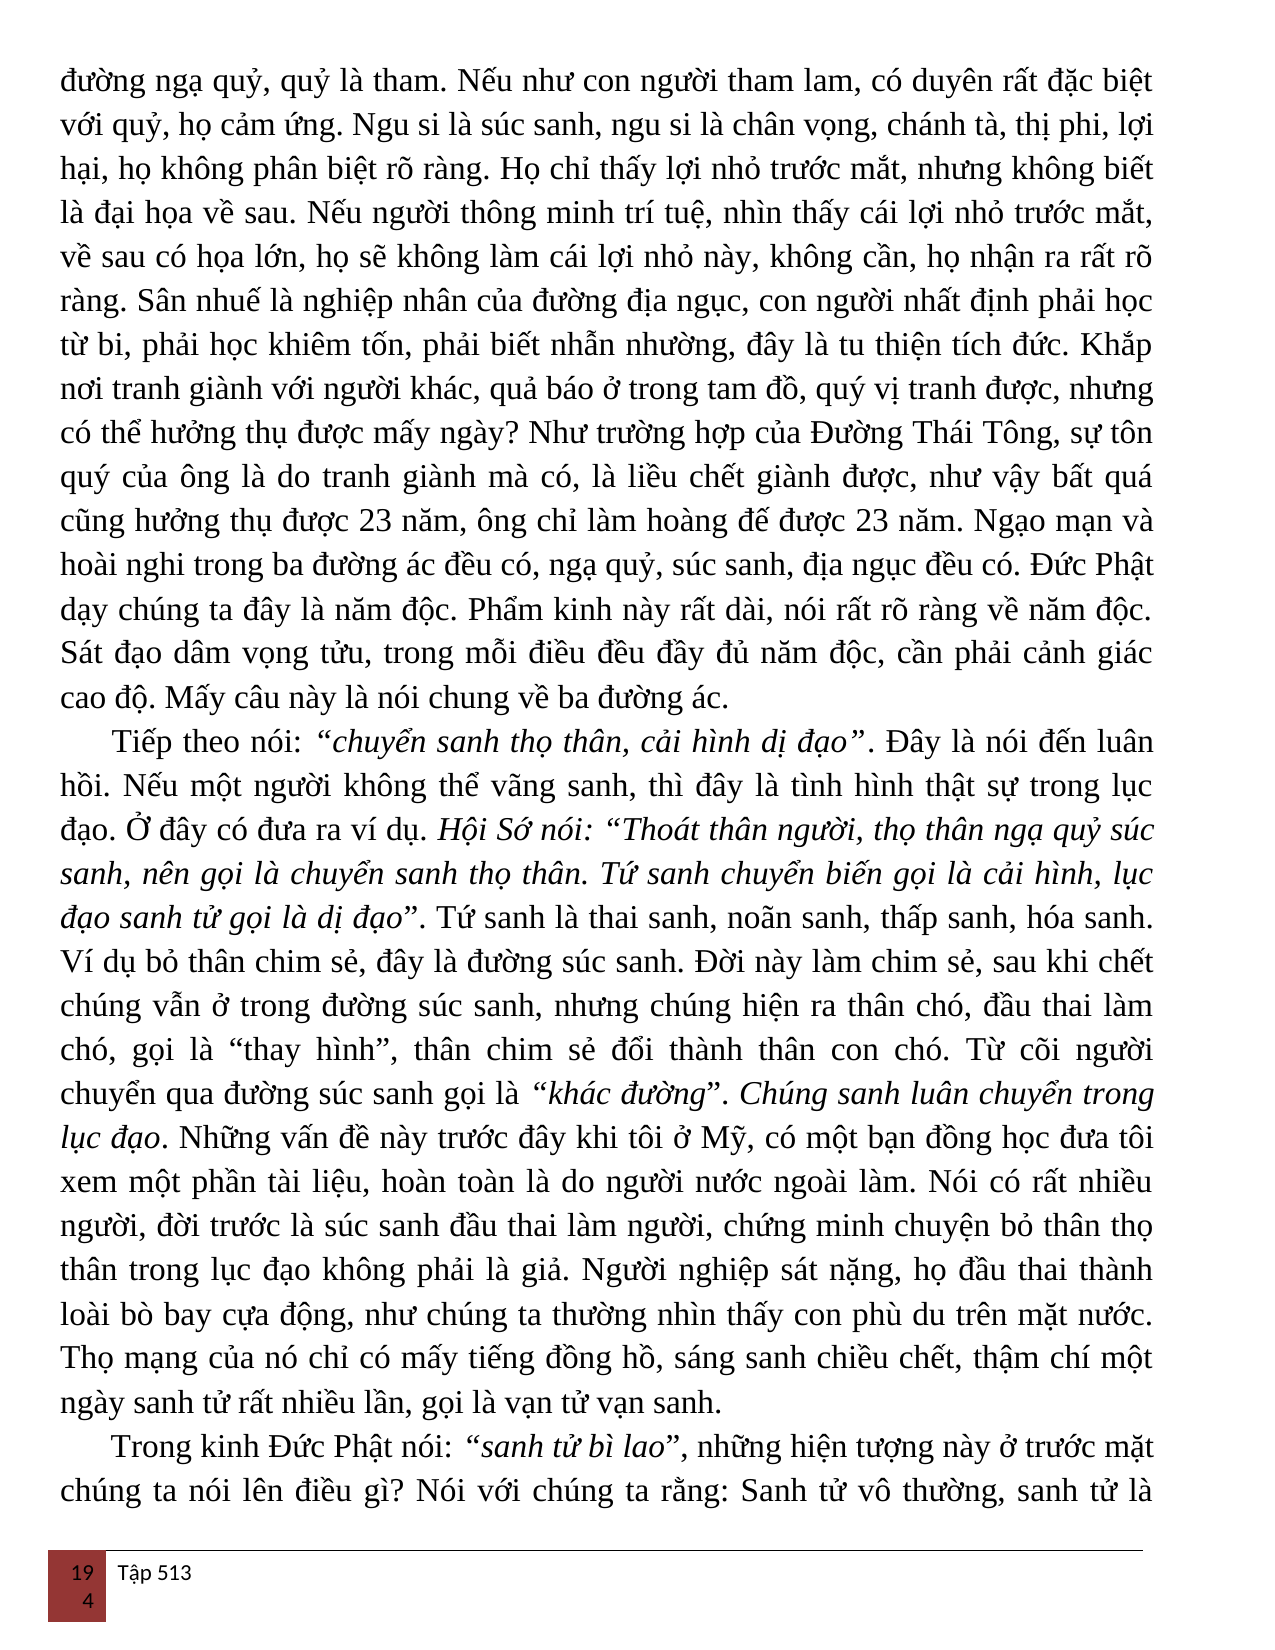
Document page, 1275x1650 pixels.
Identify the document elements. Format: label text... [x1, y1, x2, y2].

text Tiếp theo nói: “chuyển sanh thọ thân, cải hình dị đạo”. Đây là nói đến luân hồi. Nếu một người không thể vãng sanh, thì đây là tình hình thật sự trong lục đạo. Ở đây có đưa ra ví dụ. Hội Sớ nói: “Thoát thân người, thọ thân ngạ quỷ súc sanh, nên gọi là chuyển sanh thọ thân. Tứ sanh chuyển biến gọi là cải hình, lục đạo sanh tử gọi là dị đạo”. Tứ sanh là thai sanh, noãn sanh, thấp sanh, hóa sanh. Ví dụ bỏ thân chim sẻ, đây là đường súc sanh. Đời này làm chim sẻ, sau khi chết chúng vẫn ở trong đường súc sanh, nhưng chúng hiện ra thân chó, đầu thai làm chó, gọi là “thay hình”, thân chim sẻ đổi thành thân con chó. Từ cõi người chuyển qua đường súc sanh gọi là “khác đường”. Chúng sanh luân chuyển trong lục đạo. Những vấn đề này trước đây khi tôi ở Mỹ, có một bạn đồng học đưa tôi xem một phần tài liệu, hoàn toàn là do người nước ngoài làm. Nói có rất nhiều người, đời trước là súc sanh đầu thai làm người, chứng minh chuyện bỏ thân thọ thân trong lục đạo không phải là giả. Người nghiệp sát nặng, họ đầu thai thành loài bò bay cựa động, như chúng ta thường nhìn thấy con phù du trên mặt nước. Thọ mạng của nó chỉ có mấy tiếng đồng hồ, sáng sanh chiều chết, thậm chí một ngày sanh tử rất nhiều lần, gọi là vạn tử vạn sanh. [60, 721, 1155, 1420]
